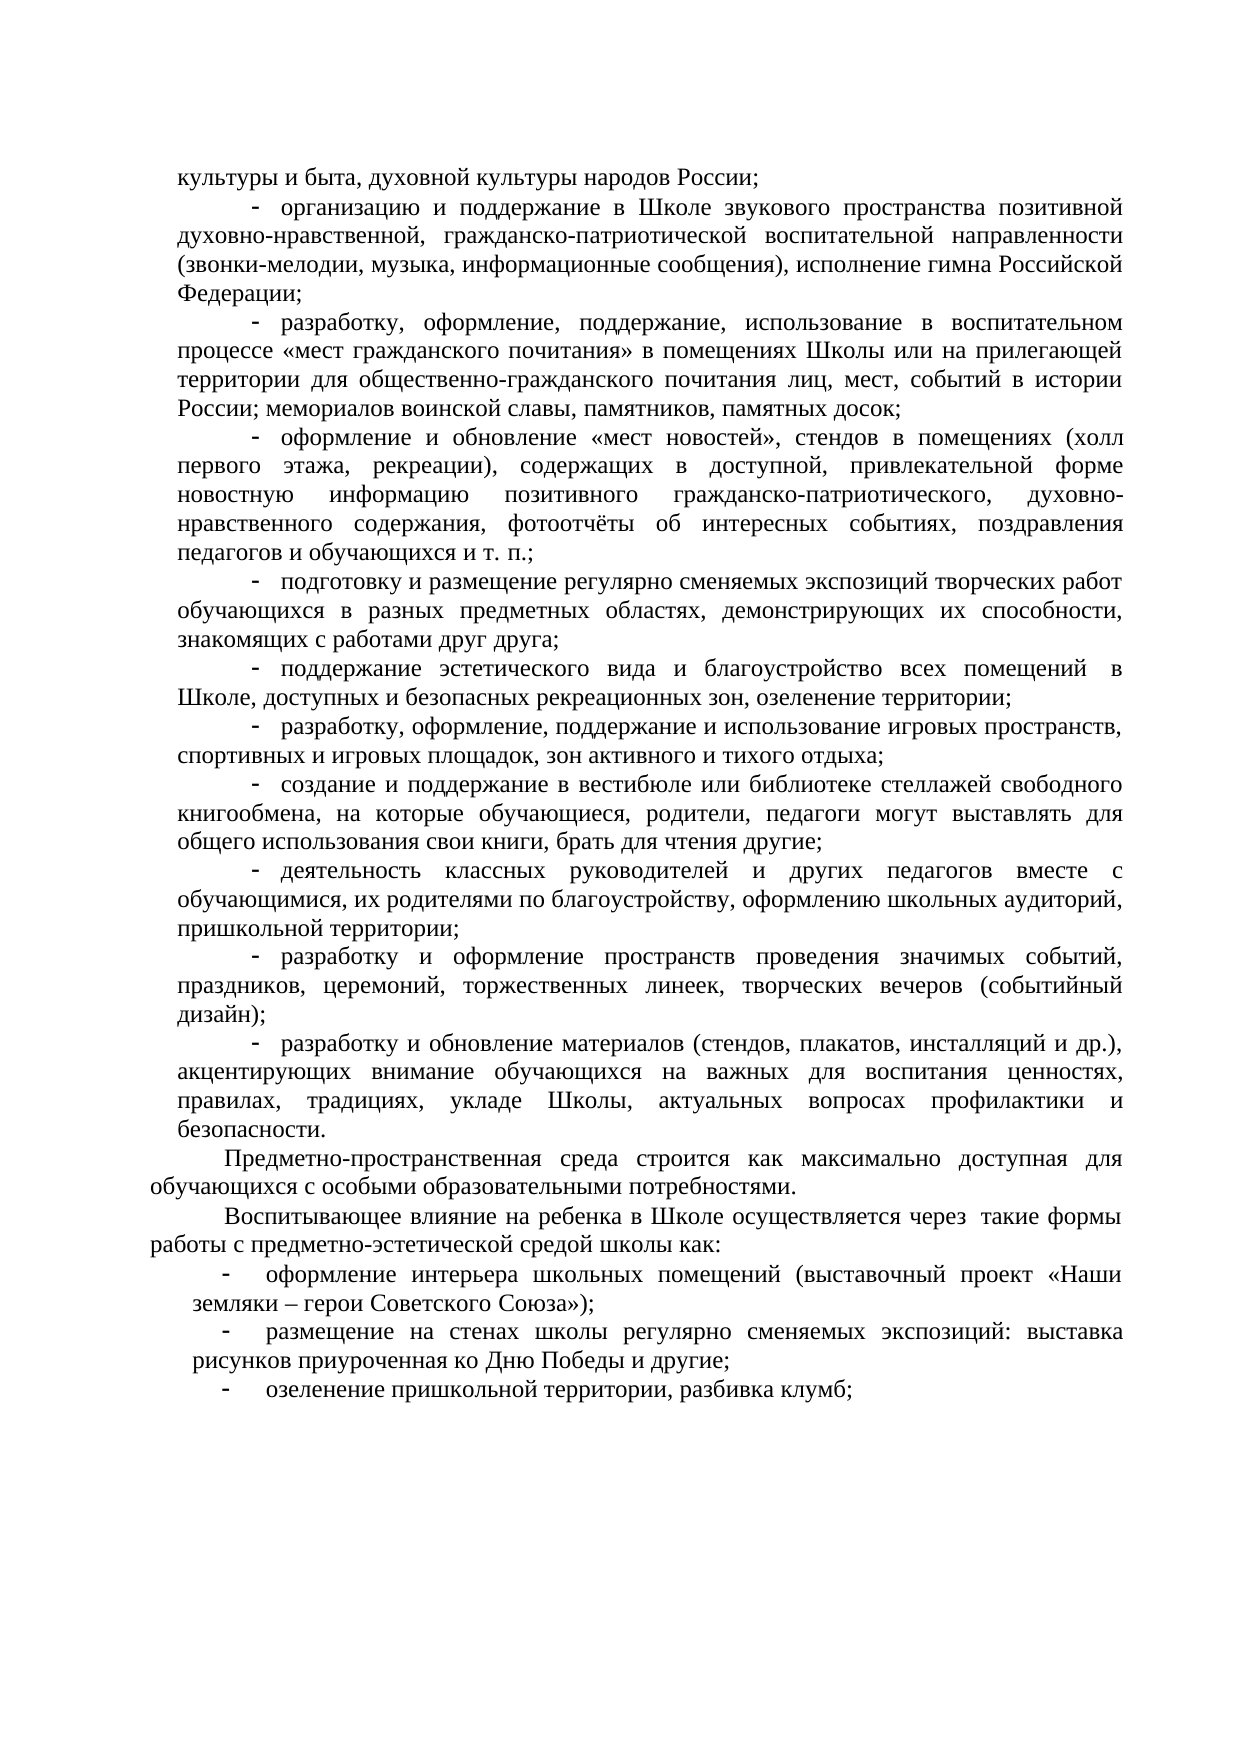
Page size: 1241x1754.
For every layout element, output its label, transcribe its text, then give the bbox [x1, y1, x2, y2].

list создание и поддержание в вестибюле или библиотеке стеллажей свободного книгообмена, на которые обучающиеся, родители, педагоги могут выставлять для общего использования свои книги, брать для чтения другие; [177, 769, 1123, 855]
list деятельность классных руководителей и других педагогов вместе с обучающимися, их родителями по благоустройству, оформлению школьных аудиторий, пришкольной территории; [177, 855, 1123, 941]
text Воспитывающее влияние на ребенка в Школе осуществляется через такие формы работы с предметно-эстетической средой школы как: [150, 1201, 1122, 1258]
list поддержание эстетического вида и благоустройство всех помещений в Школе, доступных и безопасных рекреационных зон, озеленение территории; [177, 653, 1123, 711]
list организацию и поддержание в Школе звукового пространства позитивной духовно-нравственной, гражданско-патриотической воспитательной направленности (звонки-мелодии, музыка, информационные сообщения), исполнение гимна Российской Федерации; [177, 192, 1123, 307]
list разработку, оформление, поддержание и использование игровых пространств, спортивных и игровых площадок, зон активного и тихого отдыха; [177, 711, 1122, 769]
list разработку и оформление пространств проведения значимых событий, праздников, церемоний, торжественных линеек, творческих вечеров (событийный дизайн); [177, 941, 1122, 1028]
list разработку и обновление материалов (стендов, плакатов, инсталляций и др.), акцентирующих внимание обучающихся на важных для воспитания ценностях, правилах, традициях, укладе Школы, актуальных вопросах профилактики и безопасности. [177, 1028, 1124, 1143]
list подготовку и размещение регулярно сменяемых экспозиций творческих работ обучающихся в разных предметных областях, демонстрирующих их способности, знакомящих с работами друг друга; [177, 566, 1123, 652]
list оформление и обновление «мест новостей», стендов в помещениях (холл первого этажа, рекреации), содержащих в доступной, привлекательной форме новостную информацию позитивного гражданско-патриотического, духовно- нравственного содержания, фотоотчёты об интересных событиях, поздравления педагогов и обучающихся и т. п.; [177, 422, 1124, 565]
text культуры и быта, духовной культуры народов России; [177, 162, 1163, 191]
text Предметно-пространственная среда строится как максимально доступная для обучающихся с особыми образовательными потребностями. [150, 1143, 1122, 1200]
list оформление интерьера школьных помещений (выставочный проект «Наши земляки – герои Советского Союза»); [192, 1259, 1122, 1316]
list озеленение пришкольной территории, разбивка клумб; [221, 1374, 1163, 1403]
list разработку, оформление, поддержание, использование в воспитательном процессе «мест гражданского почитания» в помещениях Школы или на прилегающей территории для общественно-гражданского почитания лиц, мест, событий в истории России; мемориалов воинской славы, памятников, памятных досок; [177, 307, 1123, 422]
list размещение на стенах школы регулярно сменяемых экспозиций: выставка рисунков приуроченная ко Дню Победы и другие; [192, 1316, 1124, 1374]
